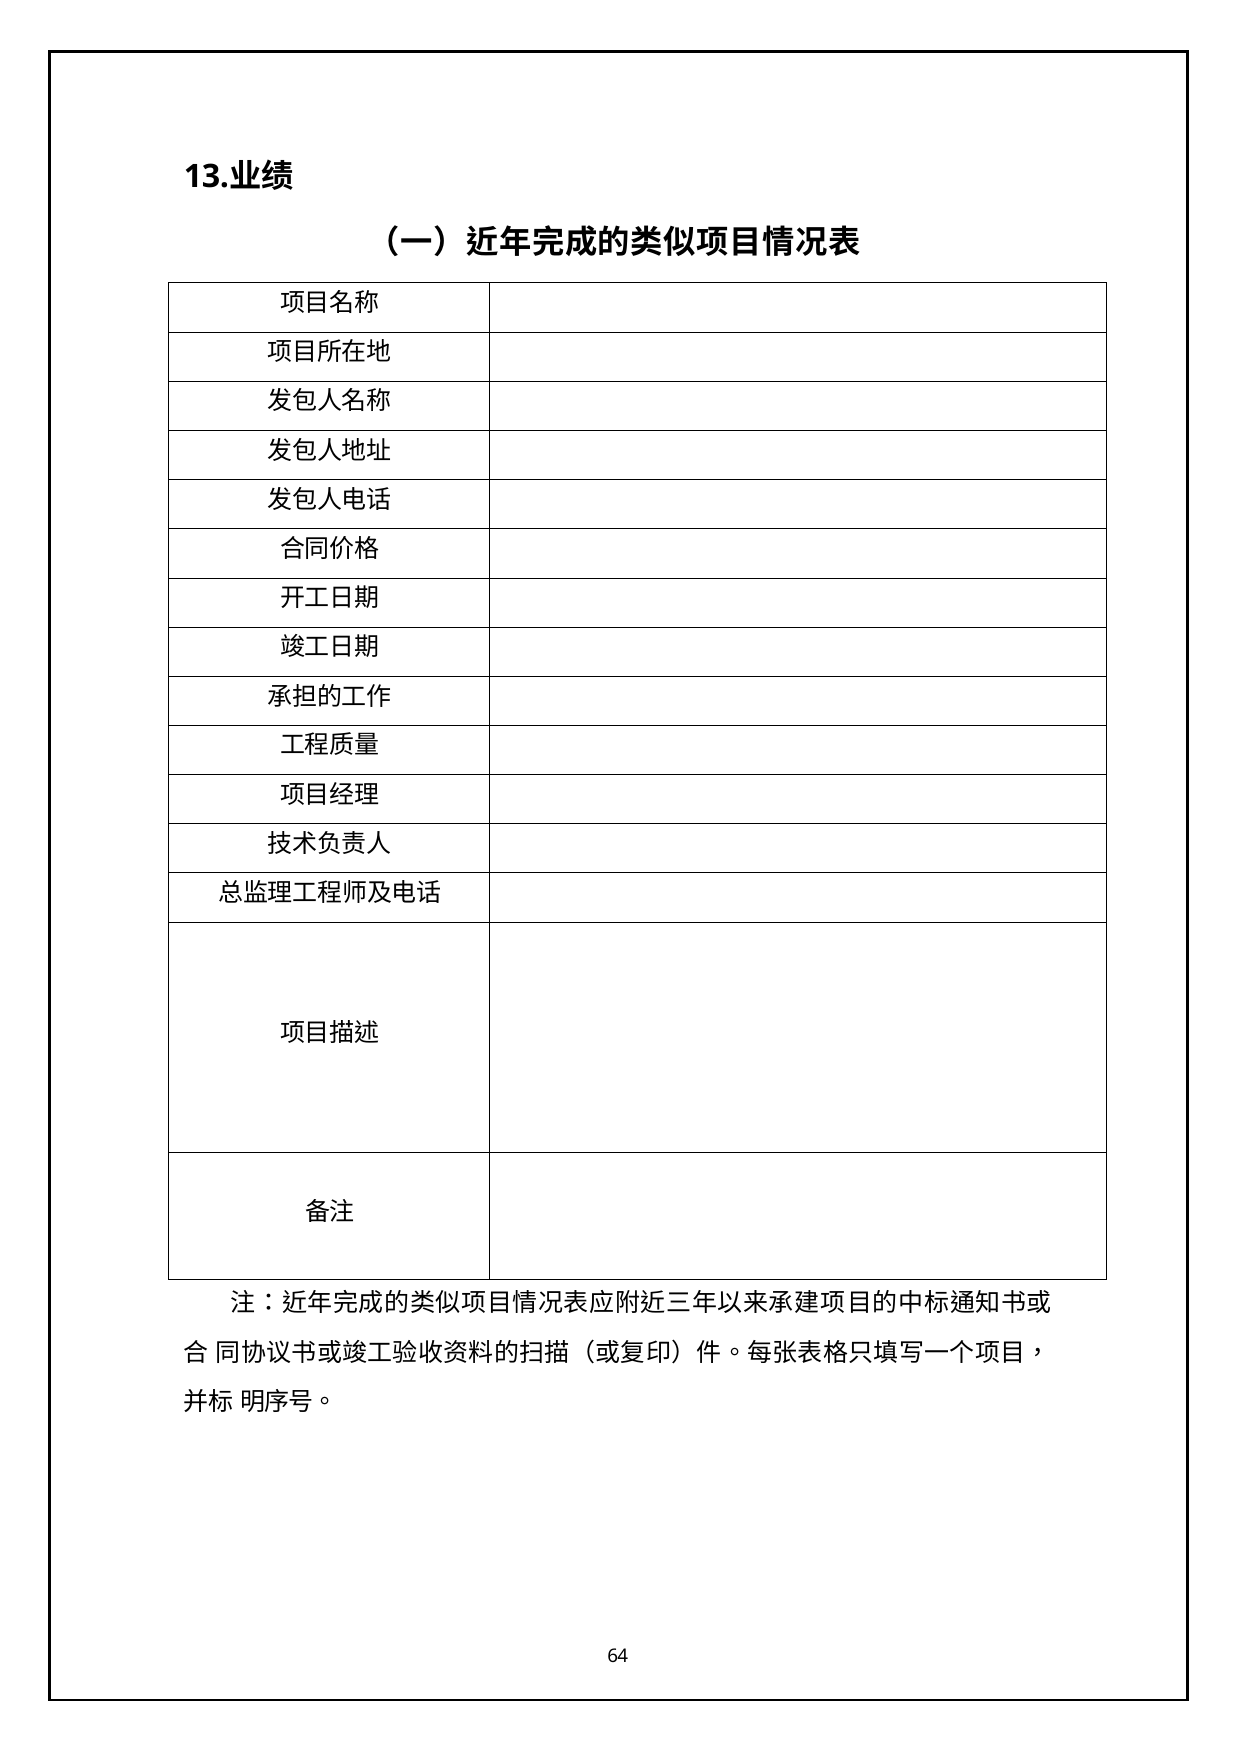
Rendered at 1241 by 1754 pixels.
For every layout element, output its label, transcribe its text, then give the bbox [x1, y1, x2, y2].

table_header 13.业绩 （一）近年完成的类似项目情况表 注：近年完成的类似项目情况表应附近三年以来承建项目的中标通知书或合 同协议书或竣工验收资料的扫描（或复印）件。每张表格只填写一个项目，并标 明序号。 64 [51, 53, 1186, 1699]
